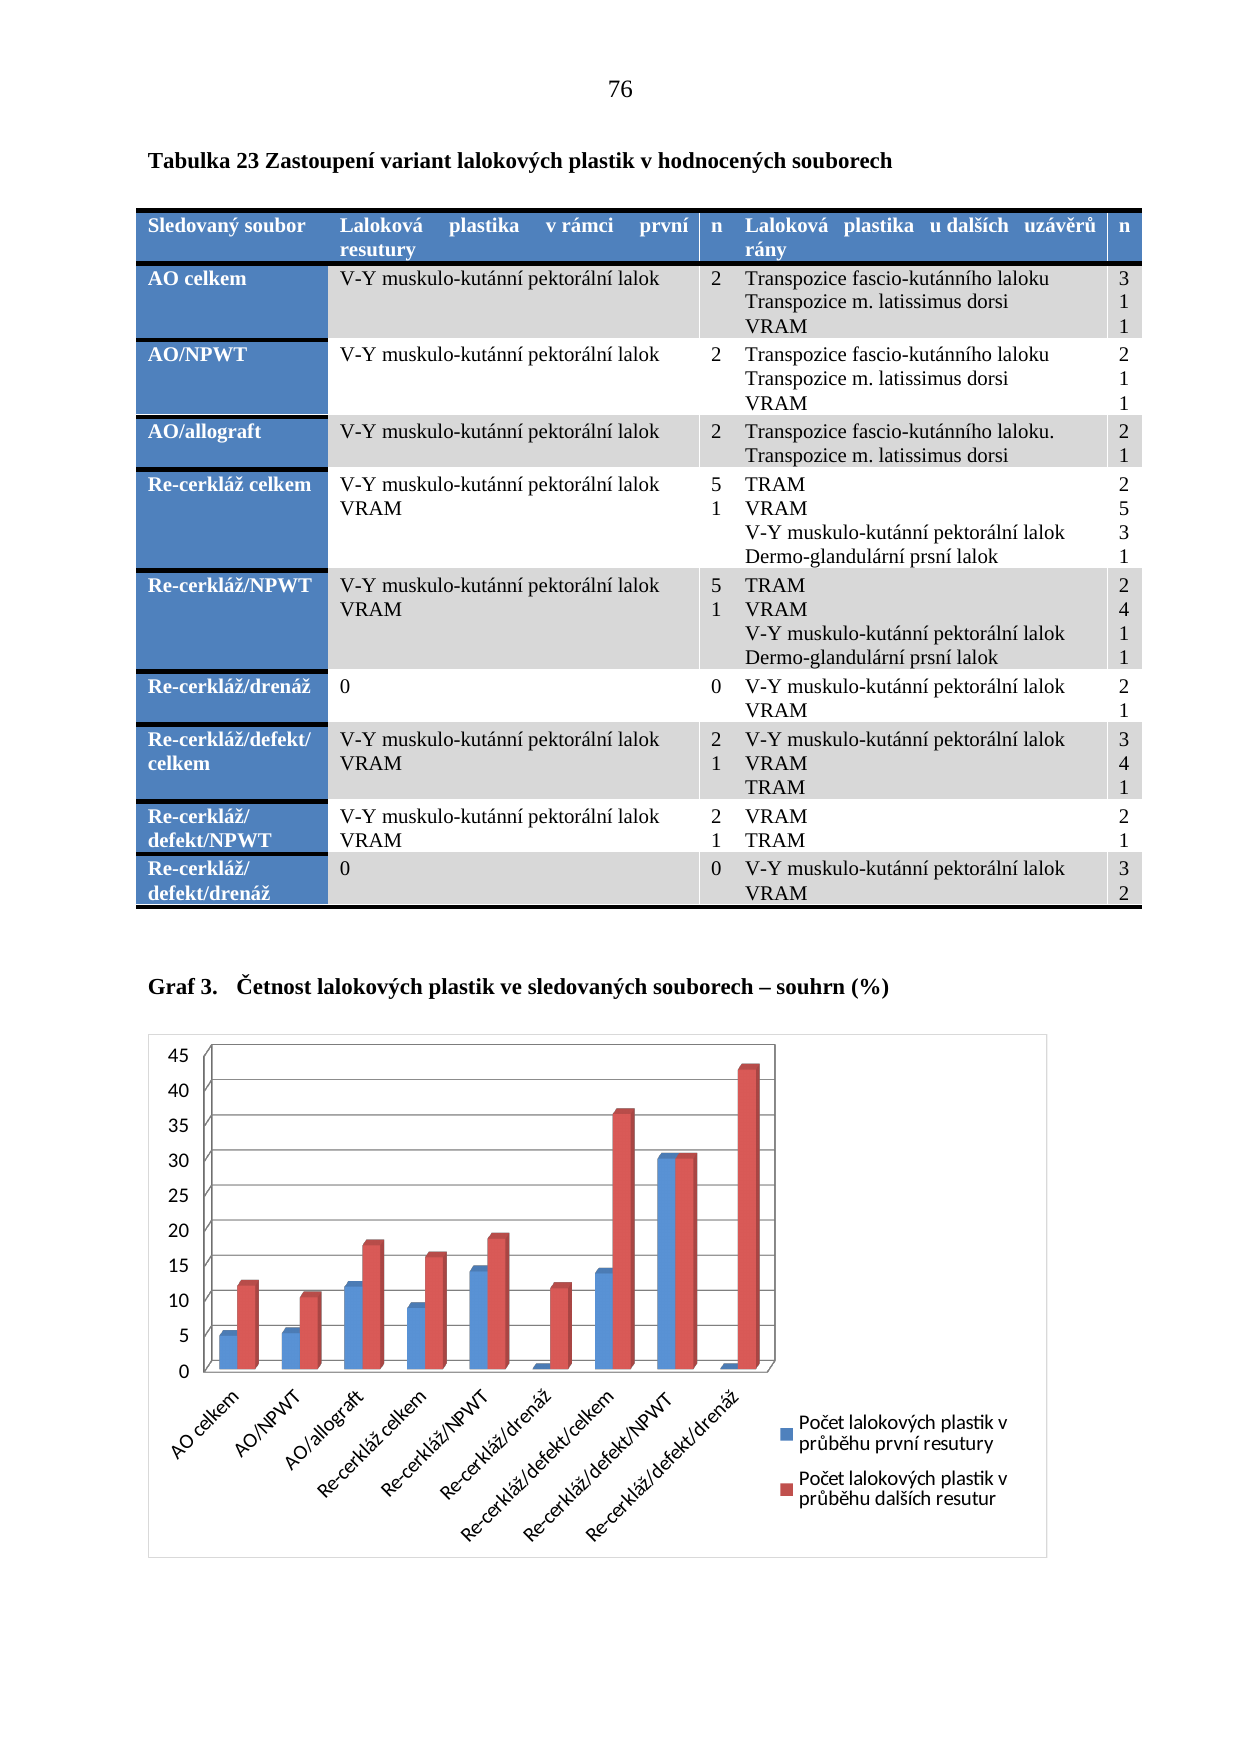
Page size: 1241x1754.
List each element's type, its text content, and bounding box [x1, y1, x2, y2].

table_cell V-Y muskulo-kutánní pektorální lalok VRAM [328, 799, 699, 852]
table_cell Re-cerkláž/NPWT [136, 573, 328, 669]
table_cell Re-cerkláž/defekt/ celkem [136, 727, 328, 799]
table_cell Re-cerkláž/ defekt/NPWT [136, 804, 328, 852]
table_cell 2 [700, 415, 734, 467]
text Graf 3. Četnost lalokových plastik ve sledovaných souborech – souhrn (%) [148, 973, 1093, 999]
table_cell V-Y muskulo-kutánní pektorální lalok VRAM [734, 669, 1107, 722]
table_cell 0 [700, 669, 734, 722]
table_cell TRAM VRAM V-Y muskulo-kutánní pektorální lalok Dermo-glandulární prsní lalok [734, 467, 1107, 568]
table_cell 3 4 1 [1108, 722, 1142, 799]
table_cell 3 2 [1108, 852, 1142, 904]
table_cell 0 [328, 852, 699, 904]
table_cell V-Y muskulo-kutánní pektorální lalok VRAM [328, 722, 699, 799]
table_cell 2 [700, 266, 734, 338]
table_cell 5 1 [700, 568, 734, 669]
table_cell AO/NPWT [136, 342, 328, 414]
table_cell 2 1 [1108, 415, 1142, 467]
table_cell Transpozice fascio-kutánního laloku. Transpozice m. latissimus dorsi [734, 415, 1107, 467]
table_cell Transpozice fascio-kutánního laloku Transpozice m. latissimus dorsi VRAM [734, 338, 1107, 414]
table_header Laloková plastika v rámci první resutury [328, 213, 699, 261]
table_cell V-Y muskulo-kutánní pektorální lalok [328, 415, 699, 467]
table_cell 0 [328, 669, 699, 722]
table_cell 2 1 [1108, 669, 1142, 722]
table_cell Re-cerkláž/drenáž [136, 674, 328, 722]
table_cell Re-cerkláž/ defekt/drenáž [136, 856, 328, 904]
table_cell 3 1 1 [1108, 266, 1142, 338]
table_cell AO celkem [136, 266, 328, 338]
table_cell 2 1 [700, 799, 734, 852]
table_cell AO/allograft [136, 419, 328, 467]
table_cell V-Y muskulo-kutánní pektorální lalok VRAM [734, 852, 1107, 904]
table_header n [1108, 213, 1142, 261]
table_cell 5 1 [700, 467, 734, 568]
table_cell V-Y muskulo-kutánní pektorální lalok VRAM [328, 467, 699, 568]
table_cell V-Y muskulo-kutánní pektorální lalok [328, 338, 699, 414]
table_cell Re-cerkláž celkem [136, 472, 328, 568]
table_cell Transpozice fascio-kutánního laloku Transpozice m. latissimus dorsi VRAM [734, 266, 1107, 338]
table_cell VRAM TRAM [734, 799, 1107, 852]
table_cell 2 1 [700, 722, 734, 799]
table_cell 2 1 [1108, 799, 1142, 852]
table_cell 2 [700, 338, 734, 414]
table_cell 2 4 1 1 [1108, 568, 1142, 669]
table_cell V-Y muskulo-kutánní pektorální lalok VRAM TRAM [734, 722, 1107, 799]
table_cell 2 1 1 [1108, 338, 1142, 414]
table_cell 2 5 3 1 [1108, 467, 1142, 568]
table_cell TRAM VRAM V-Y muskulo-kutánní pektorální lalok Dermo-glandulární prsní lalok [734, 568, 1107, 669]
table_cell V-Y muskulo-kutánní pektorální lalok [328, 266, 699, 338]
table_cell V-Y muskulo-kutánní pektorální lalok VRAM [328, 568, 699, 669]
table_header n [700, 213, 734, 261]
table_cell 0 [700, 852, 734, 904]
table_header Laloková plastika u dalších uzávěrů rány [734, 213, 1107, 261]
table_header Sledovaný soubor [136, 213, 328, 261]
